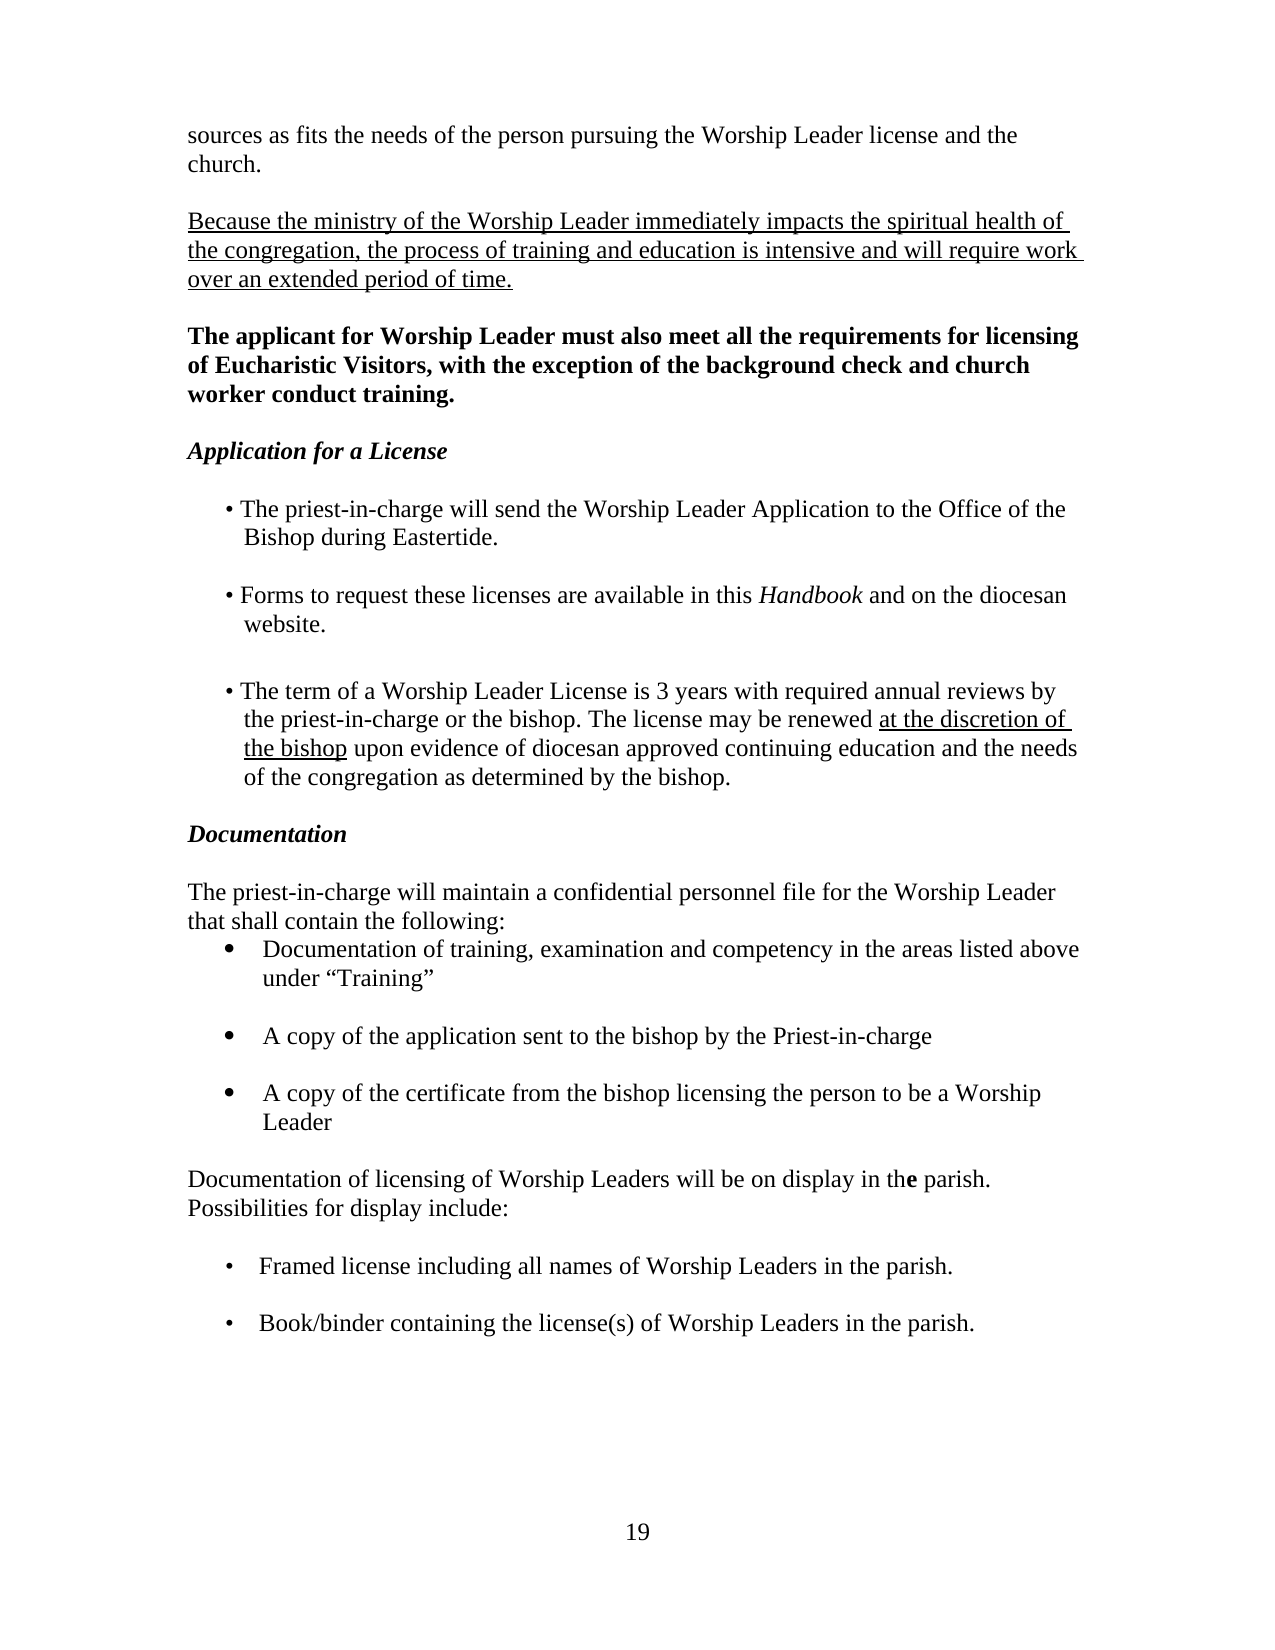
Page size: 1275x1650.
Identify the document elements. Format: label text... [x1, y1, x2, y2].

text • The term of a Worship Leader License is 3 years with required annual reviews by the priest-in-charge or the bishop. The license may be renewed at the discretion of the bishop upon evidence of diocesan approved continuing education and the needs of the congregation as determined by the bishop. [225, 676, 1087, 791]
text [187, 120, 1087, 177]
text Because the ministry of the Worship Leader immediately impacts the spiritual health of the congregation, the process of training and education is intensive and will require work over an extended period of time. [187, 206, 1087, 292]
text Documentation of licensing of Worship Leaders will be on display in the parish. Possibilities for display include: [187, 1164, 1087, 1222]
text Application for a License [187, 436, 1087, 465]
text The applicant for Worship Leader must also meet all the requirements for licensing of Eucharistic Visitors, with the exception of the background check and church worker conduct training. [187, 321, 1087, 407]
list A copy of the certificate from the bishop licensing the person to be a Worship Leader [225, 1078, 1087, 1136]
text • The priest-in-charge will send the Worship Leader Application to the Office of the Bishop during Eastertide. [225, 494, 1087, 551]
text • Framed license including all names of Worship Leaders in the parish. [225, 1251, 1087, 1279]
text The priest-in-charge will maintain a confidential personnel file for the Worship Leader that shall contain the following: [187, 877, 1087, 934]
text Documentation [187, 819, 1087, 848]
list A copy of the application sent to the bishop by the Priest-in-charge [225, 1021, 1087, 1049]
text • Book/binder containing the license(s) of Worship Leaders in the parish. [225, 1308, 1087, 1337]
text • Forms to request these licenses are available in this Handbook and on the diocesan website. [225, 580, 1087, 637]
list Documentation of training, examination and competency in the areas listed above under “Training” [225, 934, 1087, 992]
